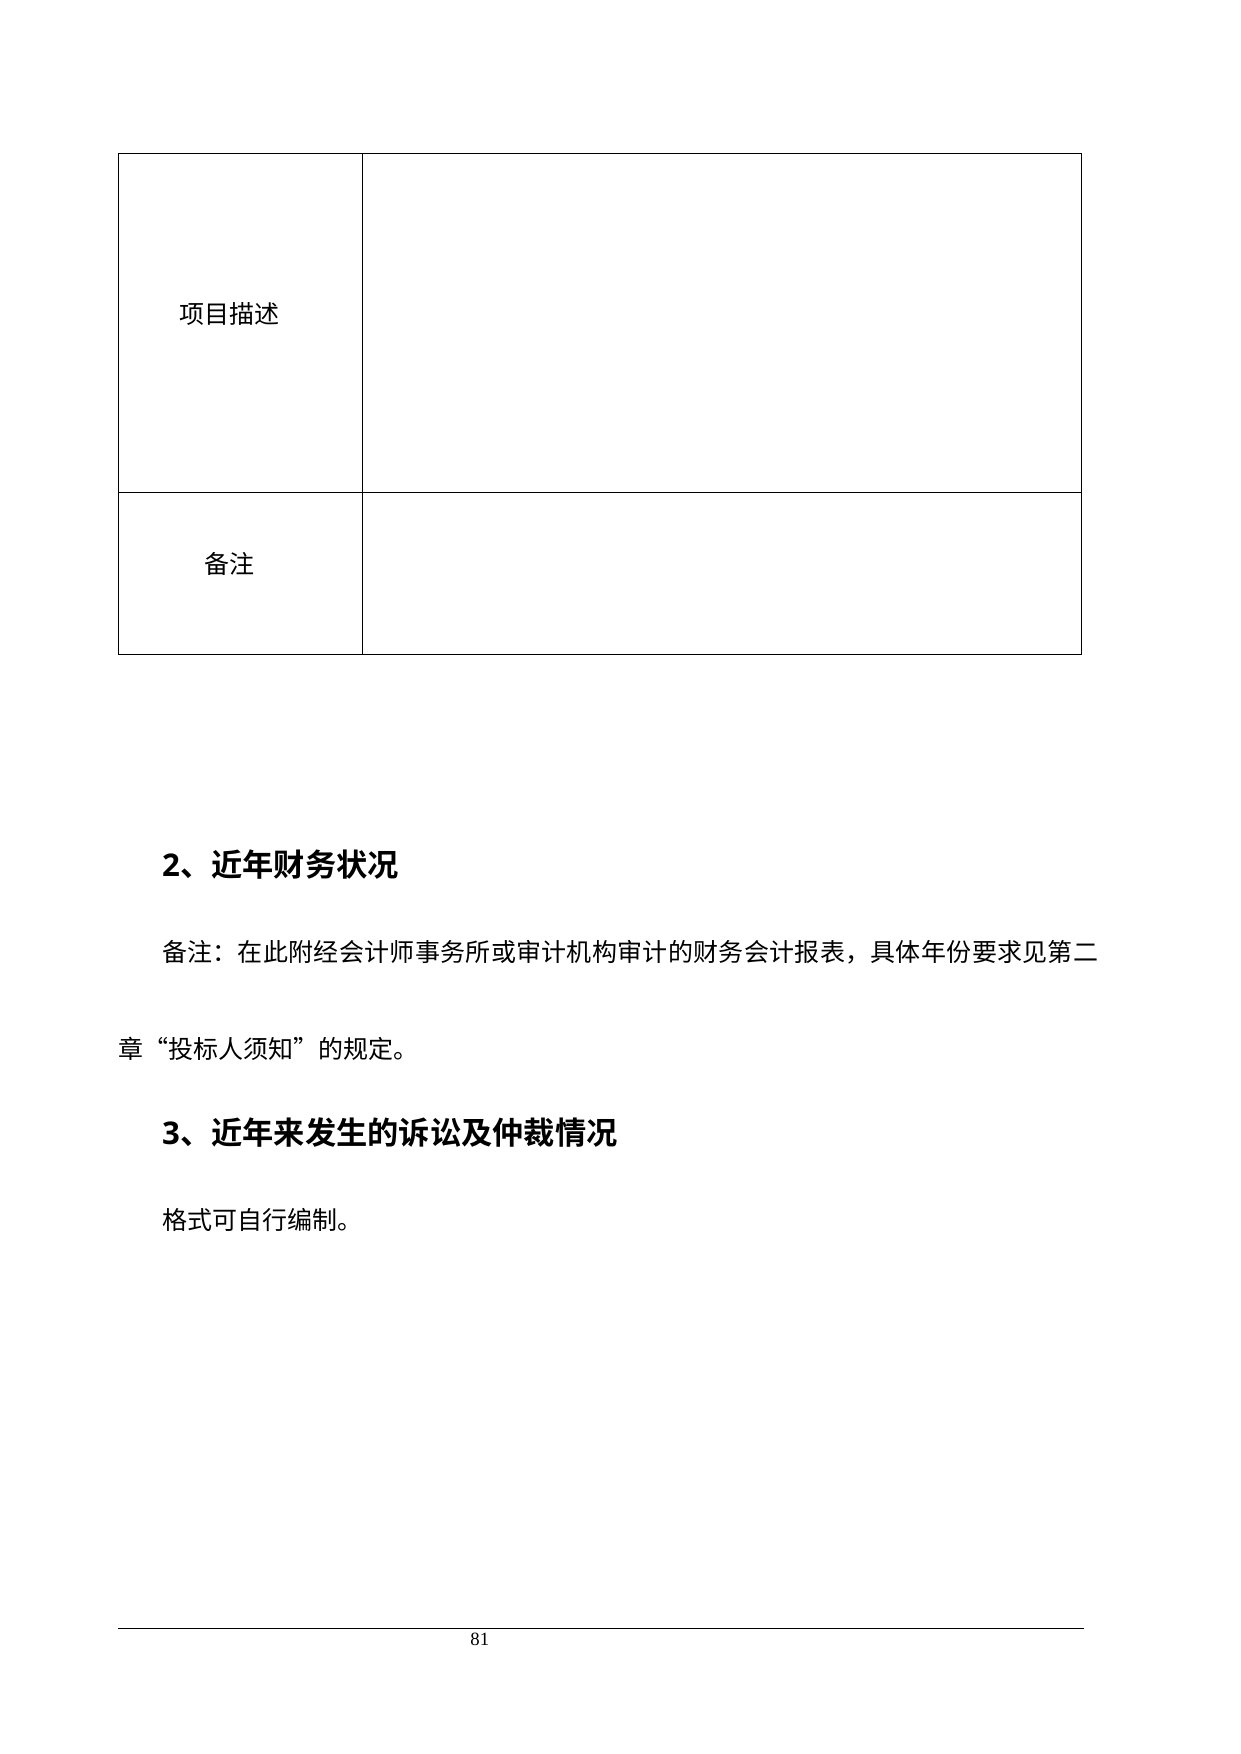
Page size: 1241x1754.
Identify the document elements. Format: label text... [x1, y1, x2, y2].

table_cell [363, 493, 1081, 654]
text 备注：在此附经会计师事务所或审计机构审计的财务会计报表，具体年份要求见第二章“投标人须知”的规定。 [118, 918, 1100, 1081]
text 格式可自行编制。 [118, 1186, 1100, 1251]
text 3、近年来发生的诉讼及仲裁情况 [118, 1099, 1100, 1164]
table_cell 项目描述 [119, 154, 362, 492]
table_cell [363, 154, 1081, 492]
table_cell 备注 [119, 493, 362, 654]
text 2、近年财务状况 [118, 830, 1100, 895]
